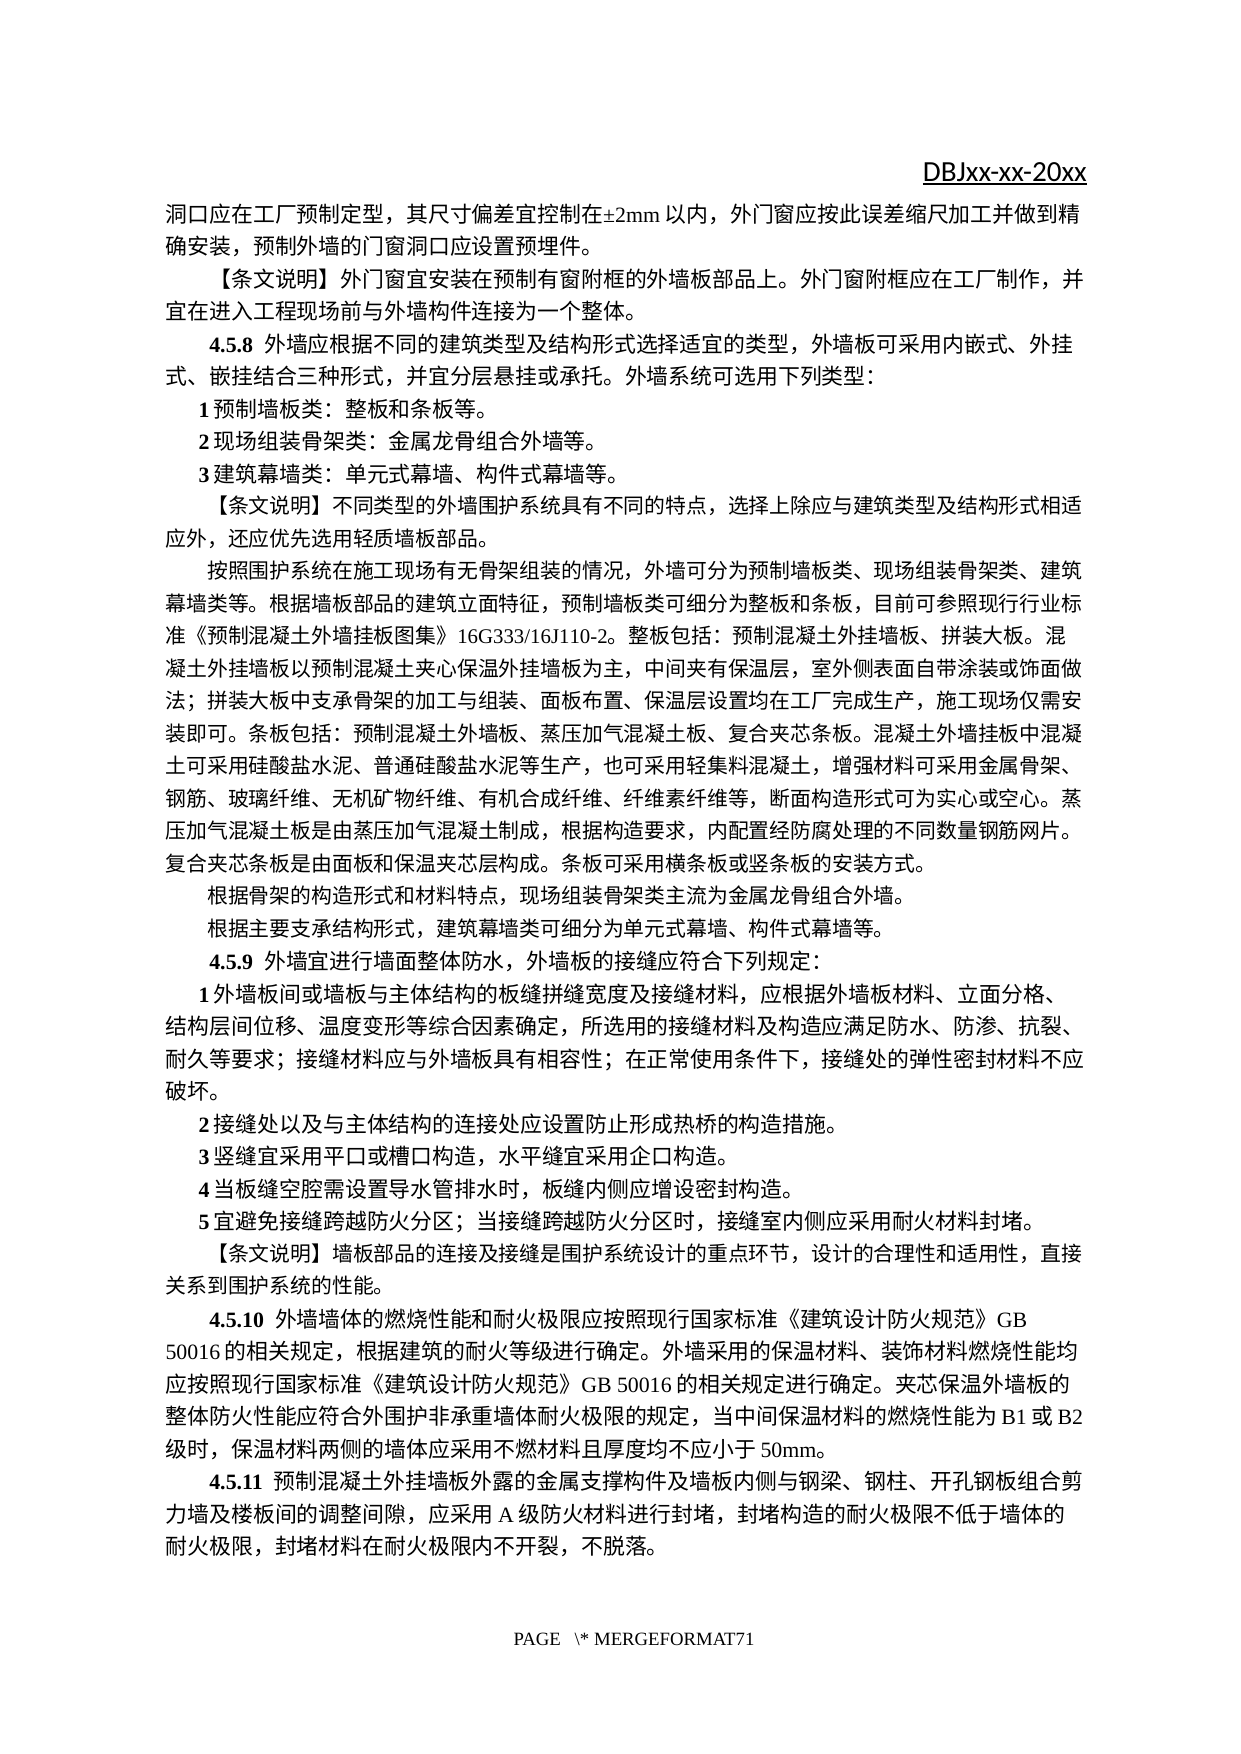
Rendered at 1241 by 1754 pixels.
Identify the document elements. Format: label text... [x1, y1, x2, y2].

text 1预制墙板类：整板和条板等。 [165, 391, 1087, 424]
text 根据骨架的构造形式和材料特点，现场组装骨架类主流为金属龙骨组合外墙。 [165, 879, 1087, 911]
subtitle 外墙宜进行墙面整体防水，外墙板的接缝应符合下列规定： [165, 944, 1087, 976]
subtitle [165, 196, 1087, 261]
text 3建筑幕墙类：单元式幕墙、构件式幕墙等。 [165, 456, 1087, 489]
subtitle 外墙应根据不同的建筑类型及结构形式选择适宜的类型，外墙板可采用内嵌式、外挂式、嵌挂结合三种形式，并宜分层悬挂或承托。外墙系统可选用下列类型： [165, 326, 1087, 391]
text 【条文说明】不同类型的外墙围护系统具有不同的特点，选择上除应与建筑类型及结构形式相适应外，还应优先选用轻质墙板部品。 [165, 489, 1087, 554]
text 5宜避免接缝跨越防火分区；当接缝跨越防火分区时，接缝室内侧应采用耐火材料封堵。 [165, 1204, 1087, 1236]
text 1外墙板间或墙板与主体结构的板缝拼缝宽度及接缝材料，应根据外墙板材料、立面分格、结构层间位移、温度变形等综合因素确定，所选用的接缝材料及构造应满足防水、防渗、抗裂、耐久等要求；接缝材料应与外墙板具有相容性；在正常使用条件下，接缝处的弹性密封材料不应破坏。 [165, 976, 1087, 1106]
text 2接缝处以及与主体结构的连接处应设置防止形成热桥的构造措施。 [165, 1106, 1087, 1139]
subtitle 外墙墙体的燃烧性能和耐火极限应按照现行国家标准《建筑设计防火规范》GB 50016的相关规定，根据建筑的耐火等级进行确定。外墙采用的保温材料、装饰材料燃烧性能均应按照现行国家标准《建筑设计防火规范》GB 50016的相关规定进行确定。夹芯保温外墙板的整体防火性能应符合外围护非承重墙体耐火极限的规定，当中间保温材料的燃烧性能为B1或B2级时，保温材料两侧的墙体应采用不燃材料且厚度均不应小于50mm。 [165, 1301, 1087, 1464]
text 【条文说明】墙板部品的连接及接缝是围护系统设计的重点环节，设计的合理性和适用性，直接关系到围护系统的性能。 [165, 1236, 1087, 1301]
text 3竖缝宜采用平口或槽口构造，水平缝宜采用企口构造。 [165, 1139, 1087, 1171]
text 2现场组装骨架类：金属龙骨组合外墙等。 [165, 424, 1087, 456]
subtitle 预制混凝土外挂墙板外露的金属支撑构件及墙板内侧与钢梁、钢柱、开孔钢板组合剪力墙及楼板间的调整间隙，应采用A级防火材料进行封堵，封堵构造的耐火极限不低于墙体的耐火极限，封堵材料在耐火极限内不开裂，不脱落。 [165, 1464, 1087, 1561]
text 4当板缝空腔需设置导水管排水时，板缝内侧应增设密封构造。 [165, 1171, 1087, 1204]
text 根据主要支承结构形式，建筑幕墙类可细分为单元式幕墙、构件式幕墙等。 [165, 911, 1087, 944]
text 【条文说明】外门窗宜安装在预制有窗附框的外墙板部品上。外门窗附框应在工厂制作，并宜在进入工程现场前与外墙构件连接为一个整体。 [165, 261, 1087, 326]
text 按照围护系统在施工现场有无骨架组装的情况，外墙可分为预制墙板类、现场组装骨架类、建筑幕墙类等。根据墙板部品的建筑立面特征，预制墙板类可细分为整板和条板，目前可参照现行行业标准《预制混凝土外墙挂板图集》16G333/16J110-2。整板包括：预制混凝土外挂墙板、拼装大板。混凝土外挂墙板以预制混凝土夹心保温外挂墙板为主，中间夹有保温层，室外侧表面自带涂装或饰面做法；拼装大板中支承骨架的加工与组装、面板布置、保温层设置均在工厂完成生产，施工现场仅需安装即可。条板包括：预制混凝土外墙板、蒸压加气混凝土板、复合夹芯条板。混凝土外墙挂板中混凝土可采用硅酸盐水泥、普通硅酸盐水泥等生产，也可采用轻集料混凝土，增强材料可采用金属骨架、钢筋、玻璃纤维、无机矿物纤维、有机合成纤维、纤维素纤维等，断面构造形式可为实心或空心。蒸压加气混凝土板是由蒸压加气混凝土制成，根据构造要求，内配置经防腐处理的不同数量钢筋网片。复合夹芯条板是由面板和保温夹芯层构成。条板可采用横条板或竖条板的安装方式。 [165, 554, 1087, 879]
